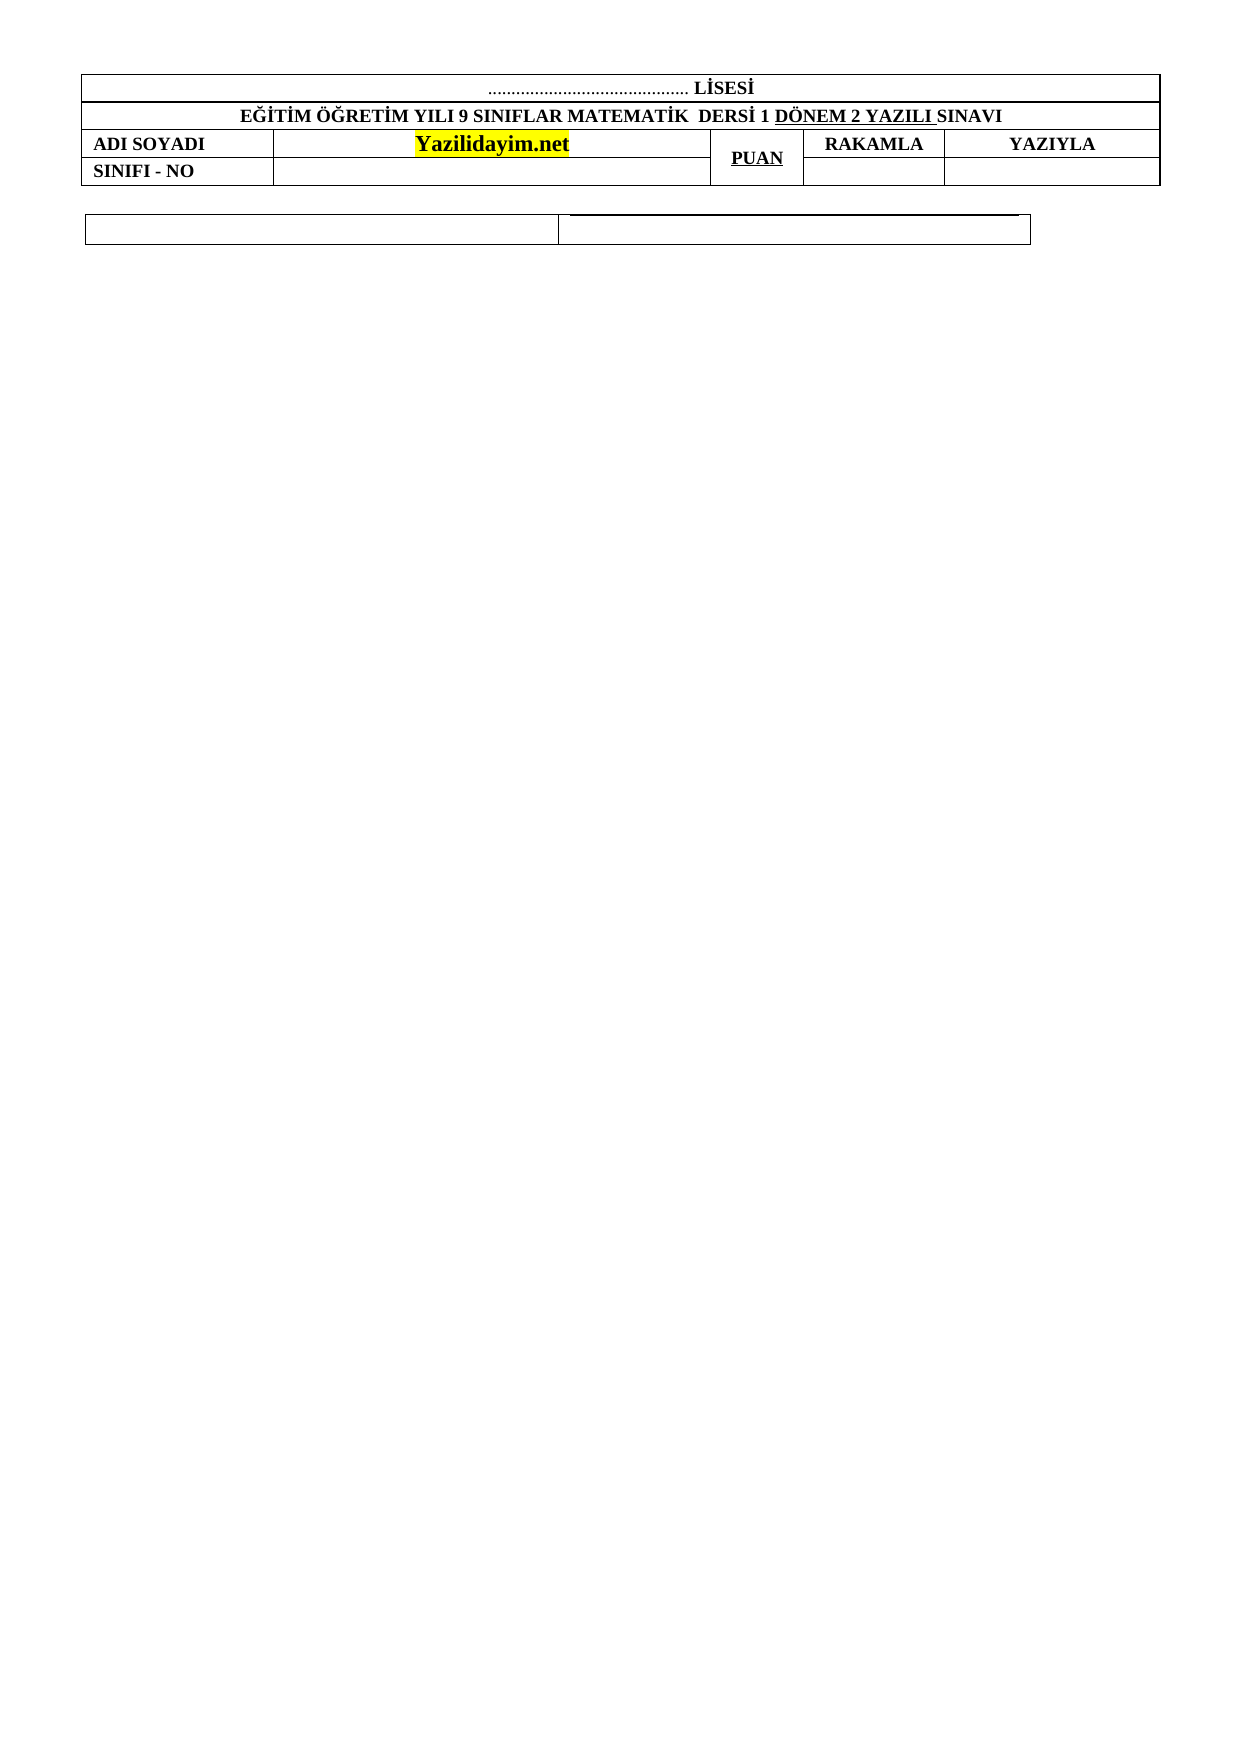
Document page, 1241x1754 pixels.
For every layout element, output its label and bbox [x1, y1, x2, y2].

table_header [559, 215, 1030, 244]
table_header [86, 215, 558, 244]
